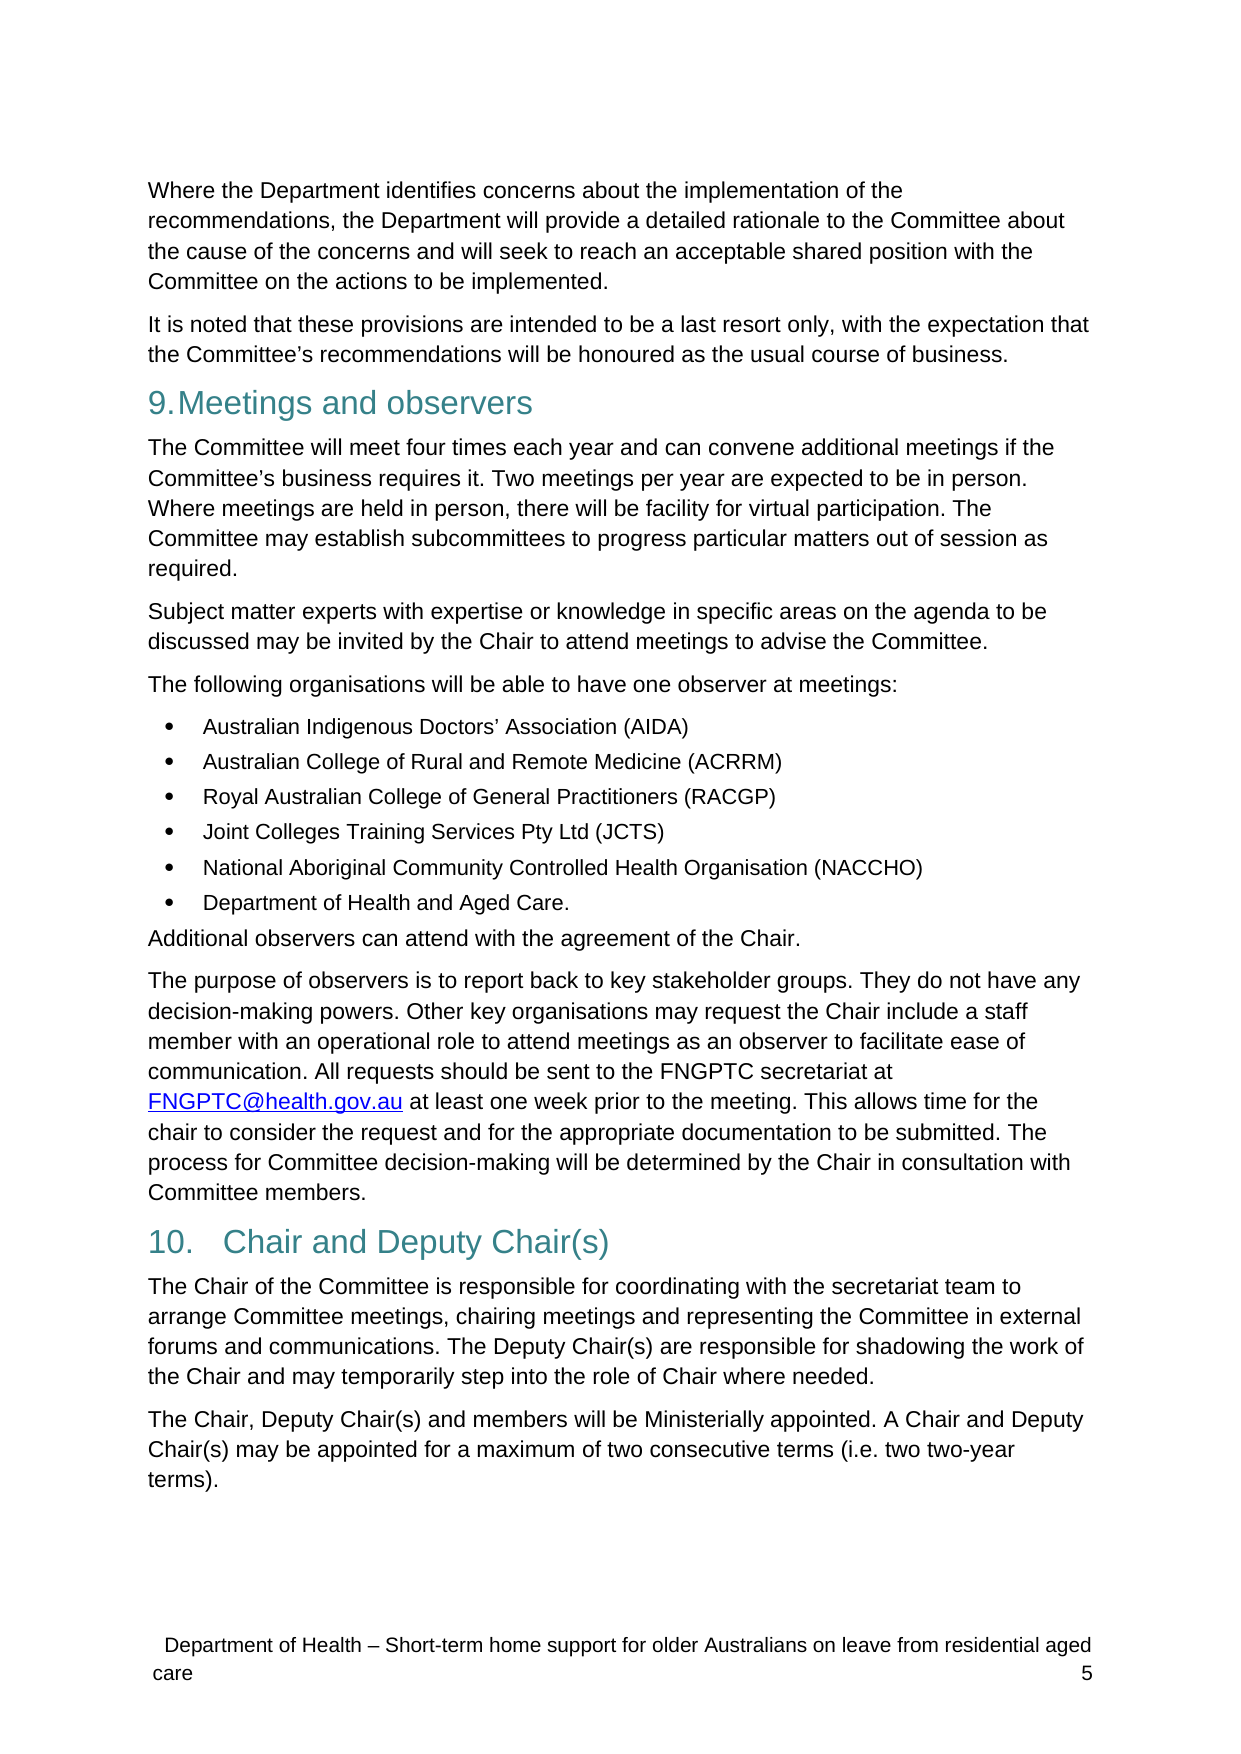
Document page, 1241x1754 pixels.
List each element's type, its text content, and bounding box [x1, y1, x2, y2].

text It is noted that these provisions are intended to be a last resort only, with the expectation that the Committee’s recommendations will be honoured as the usual course of business. [148, 311, 1092, 367]
subtitle Meetings and observers [148, 383, 1092, 422]
text Subject matter experts with expertise or knowledge in specific areas on the agenda to be discussed may be invited by the Chair to attend meetings to advise the Committee. [148, 598, 1092, 654]
text The purpose of observers is to report back to key stakeholder groups. They do not have any decision-making powers. Other key organisations may request the Chair include a staff member with an operational role to attend meetings as an observer to facilitate ease of communication. All requests should be sent to the FNGPTC secretariat at FNGPTC@health.gov.au at least one week prior to the meeting. This allows time for the chair to consider the request and for the appropriate documentation to be submitted. The process for Committee decision-making will be determined by the Chair in consultation with Committee members. [148, 967, 1092, 1205]
subtitle Chair and Deputy Chair(s) [148, 1222, 1092, 1260]
text The following organisations will be able to have one observer at meetings: [148, 671, 1092, 697]
text The Chair of the Committee is responsible for coordinating with the secretariat team to arrange Committee meetings, chairing meetings and representing the Committee in external forums and communications. The Deputy Chair(s) are responsible for shadowing the work of the Chair and may temporarily step into the role of Chair where needed. [148, 1273, 1092, 1389]
list Australian College of Rural and Remote Medicine (ACRRM) [165, 749, 1092, 774]
list National Aboriginal Community Controlled Health Organisation (NACCHO) [165, 854, 1092, 879]
list Australian Indigenous Doctors’ Association (AIDA) [165, 713, 1092, 739]
list Royal Australian College of General Practitioners (RACGP) [165, 784, 1092, 809]
list Department of Health and Aged Care. [165, 889, 1092, 915]
text Where the Department identifies concerns about the implementation of the recommendations, the Department will provide a detailed rationale to the Committee about the cause of the concerns and will seek to reach an acceptable shared position with the Committee on the actions to be implemented. [148, 177, 1092, 294]
text The Chair, Deputy Chair(s) and members will be Ministerially appointed. A Chair and Deputy Chair(s) may be appointed for a maximum of two consecutive terms (i.e. two two-year terms). [148, 1406, 1092, 1493]
list Joint Colleges Training Services Pty Ltd (JCTS) [165, 819, 1092, 844]
text The Committee will meet four times each year and can convene additional meetings if the Committee’s business requires it. Two meetings per year are expected to be in person. Where meetings are held in person, there will be facility for virtual participation. The Committee may establish subcommittees to progress particular matters out of session as required. [148, 434, 1092, 582]
text Additional observers can attend with the agreement of the Chair. [148, 925, 1092, 951]
